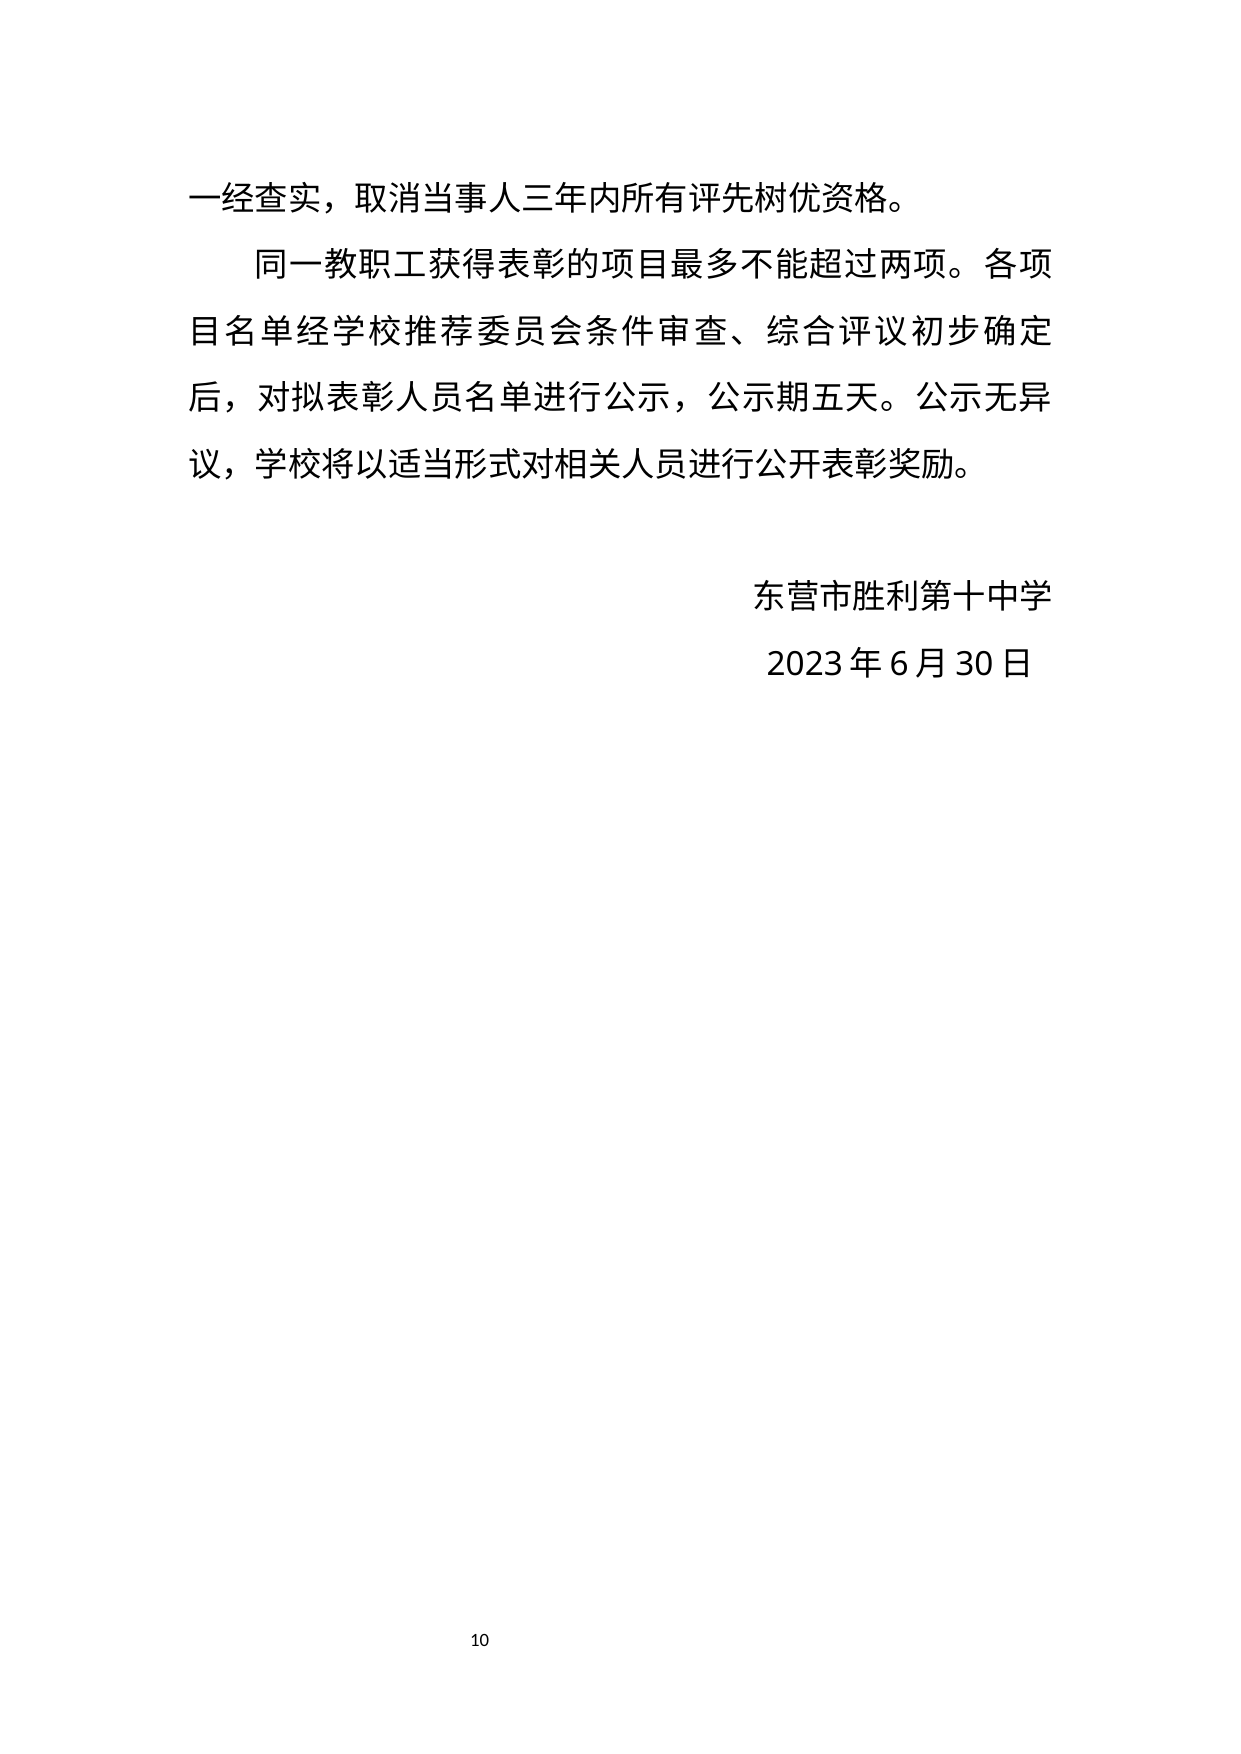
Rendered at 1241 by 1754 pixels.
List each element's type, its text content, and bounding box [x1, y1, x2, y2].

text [188, 162, 1052, 229]
text 东营市胜利第十中学 [188, 561, 1052, 628]
text 2023年6月30日 [188, 628, 1033, 694]
text 同一教职工获得表彰的项目最多不能超过两项。各项目名单经学校推荐委员会条件审查、综合评议初步确定后，对拟表彰人员名单进行公示，公示期五天。公示无异议，学校将以适当形式对相关人员进行公开表彰奖励。 [188, 229, 1052, 495]
